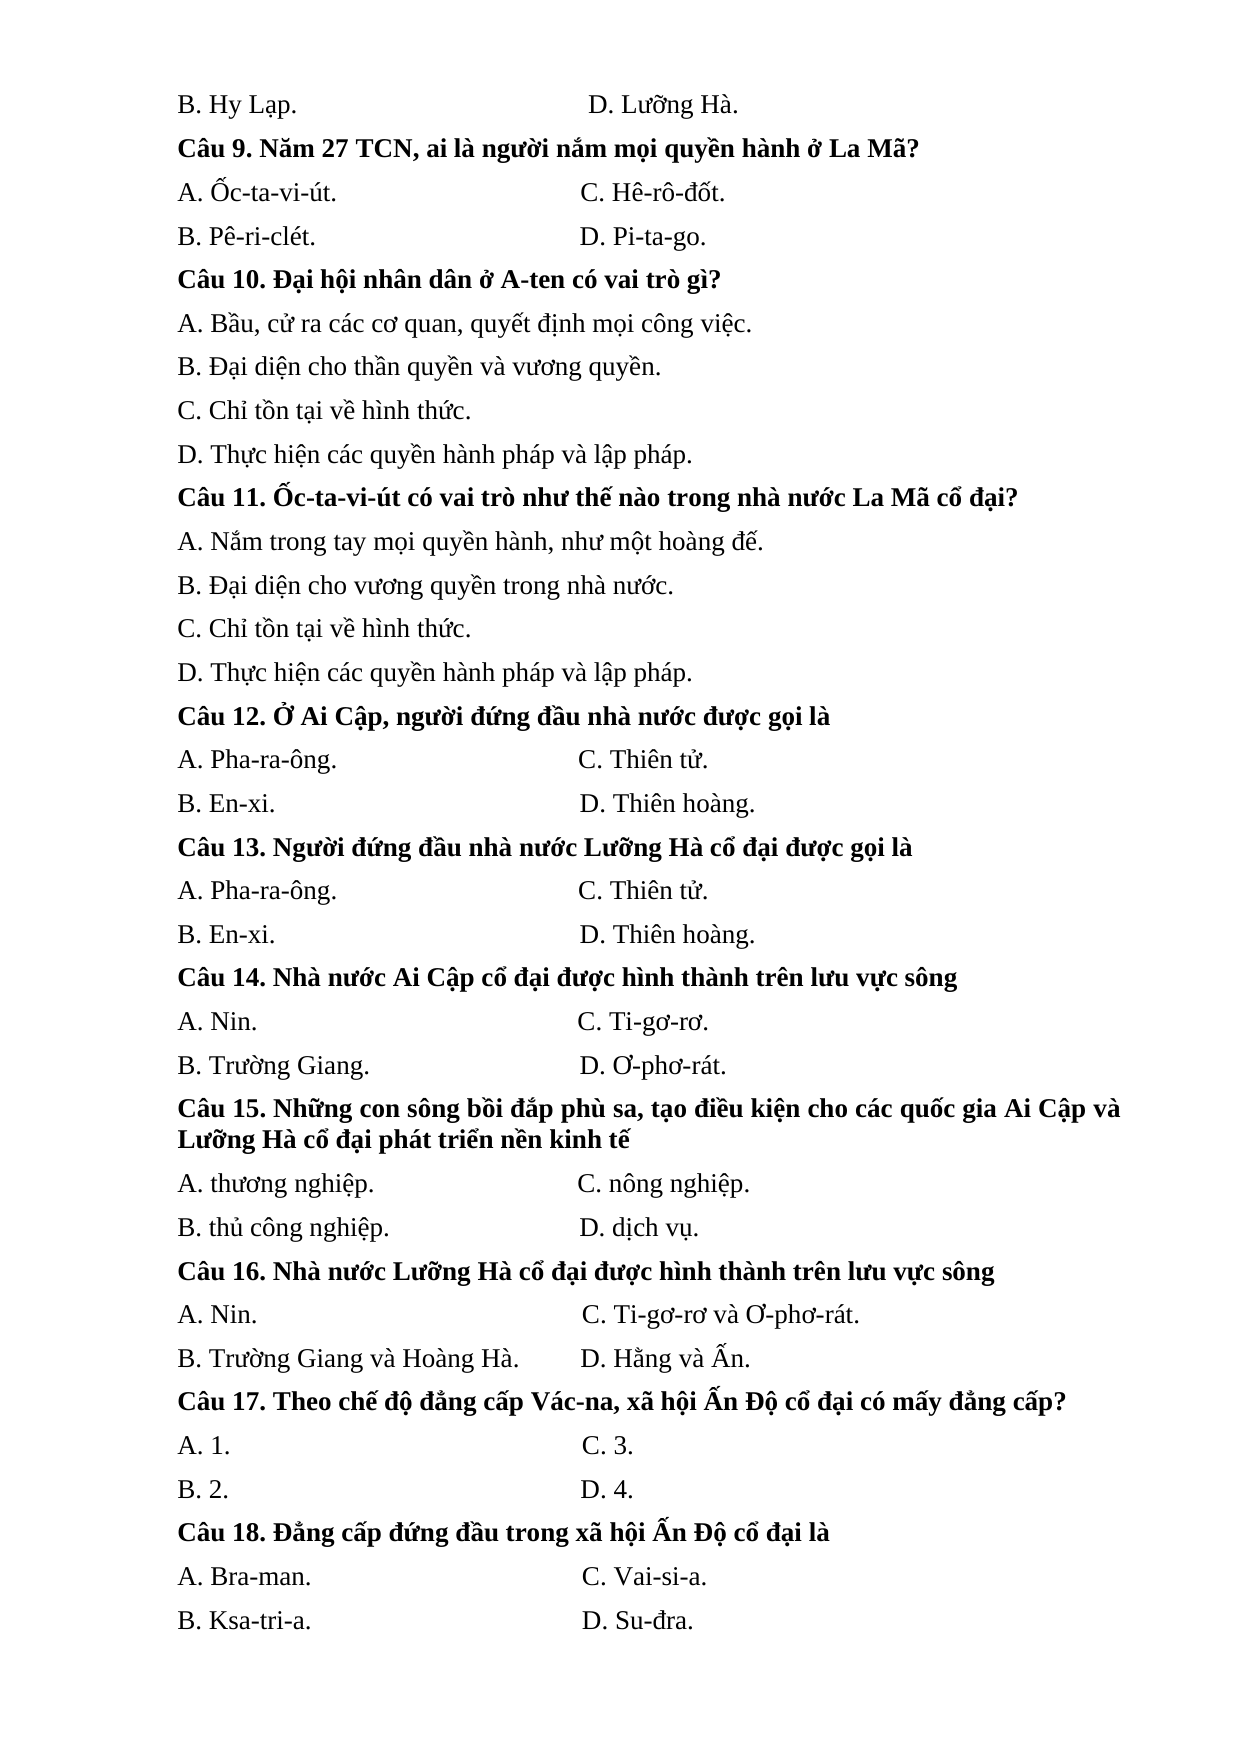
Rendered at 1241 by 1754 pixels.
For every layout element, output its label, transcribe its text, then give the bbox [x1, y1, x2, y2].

text A. Nin. C. Ti-gơ-rơ và Ơ-phơ-rát. [177, 1298, 1122, 1329]
text A. Pha-ra-ông. C. Thiên tử. [177, 743, 1122, 774]
text Câu 16. Nhà nước Lưỡng Hà cổ đại được hình thành trên lưu vực sông [177, 1254, 1122, 1286]
text Câu 12. Ở Ai Cập, người đứng đầu nhà nước được gọi là [177, 700, 1122, 731]
text B. En-xi. D. Thiên hoàng. [177, 918, 1122, 949]
text A. Bra-man. C. Vai-si-a. [177, 1560, 1122, 1591]
text B. Pê-ri-clét. D. Pi-ta-go. [177, 219, 1122, 251]
text Câu 15. Những con sông bồi đắp phù sa, tạo điều kiện cho các quốc gia Ai Cập và Lưỡng Hà cổ đại phát triển nền kinh tế [177, 1092, 1122, 1155]
text Câu 18. Đẳng cấp đứng đầu trong xã hội Ấn Độ cổ đại là [177, 1516, 1122, 1548]
text B. thủ công nghiệp. D. dịch vụ. [177, 1211, 1122, 1242]
text B. Trường Giang và Hoàng Hà. D. Hằng và Ấn. [177, 1342, 1122, 1373]
text A. Pha-ra-ông. C. Thiên tử. [177, 874, 1122, 905]
text Câu 11. Ốc-ta-vi-út có vai trò như thế nào trong nhà nước La Mã cổ đại? [177, 481, 1122, 513]
text B. Đại diện cho thần quyền và vương quyền. [177, 351, 1122, 382]
text B. Đại diện cho vương quyền trong nhà nước. [177, 569, 1122, 600]
text Câu 10. Đại hội nhân dân ở A-ten có vai trò gì? [177, 263, 1122, 294]
text A. thương nghiệp. C. nông nghiệp. [177, 1167, 1122, 1198]
text B. En-xi. D. Thiên hoàng. [177, 787, 1122, 818]
text A. Nin. C. Ti-gơ-rơ. [177, 1005, 1122, 1036]
text Câu 13. Người đứng đầu nhà nước Lưỡng Hà cổ đại được gọi là [177, 831, 1122, 862]
text Câu 9. Năm 27 TCN, ai là người nắm mọi quyền hành ở La Mã? [177, 132, 1122, 163]
text A. Nắm trong tay mọi quyền hành, như một hoàng đế. [177, 525, 1122, 556]
text A. 1. C. 3. [177, 1429, 1122, 1460]
text B. Trường Giang. D. Ơ-phơ-rát. [177, 1049, 1122, 1080]
text D. Thực hiện các quyền hành pháp và lập pháp. [177, 656, 1122, 687]
text B. Ksa-tri-a. D. Su-đra. [177, 1604, 1122, 1635]
text B. 2. D. 4. [177, 1473, 1122, 1504]
text A. Bầu, cử ra các cơ quan, quyết định mọi công việc. [177, 307, 1122, 338]
text Câu 14. Nhà nước Ai Cập cổ đại được hình thành trên lưu vực sông [177, 962, 1122, 993]
text D. Thực hiện các quyền hành pháp và lập pháp. [177, 438, 1122, 469]
text Câu 17. Theo chế độ đẳng cấp Vác-na, xã hội Ấn Độ cổ đại có mấy đẳng cấp? [177, 1386, 1122, 1417]
text A. Ốc-ta-vi-út. C. Hê-rô-đốt. [177, 176, 1122, 207]
text B. Hy Lạp. D. Lưỡng Hà. [177, 89, 1122, 120]
text C. Chỉ tồn tại về hình thức. [177, 394, 1122, 425]
text C. Chỉ tồn tại về hình thức. [177, 612, 1122, 643]
